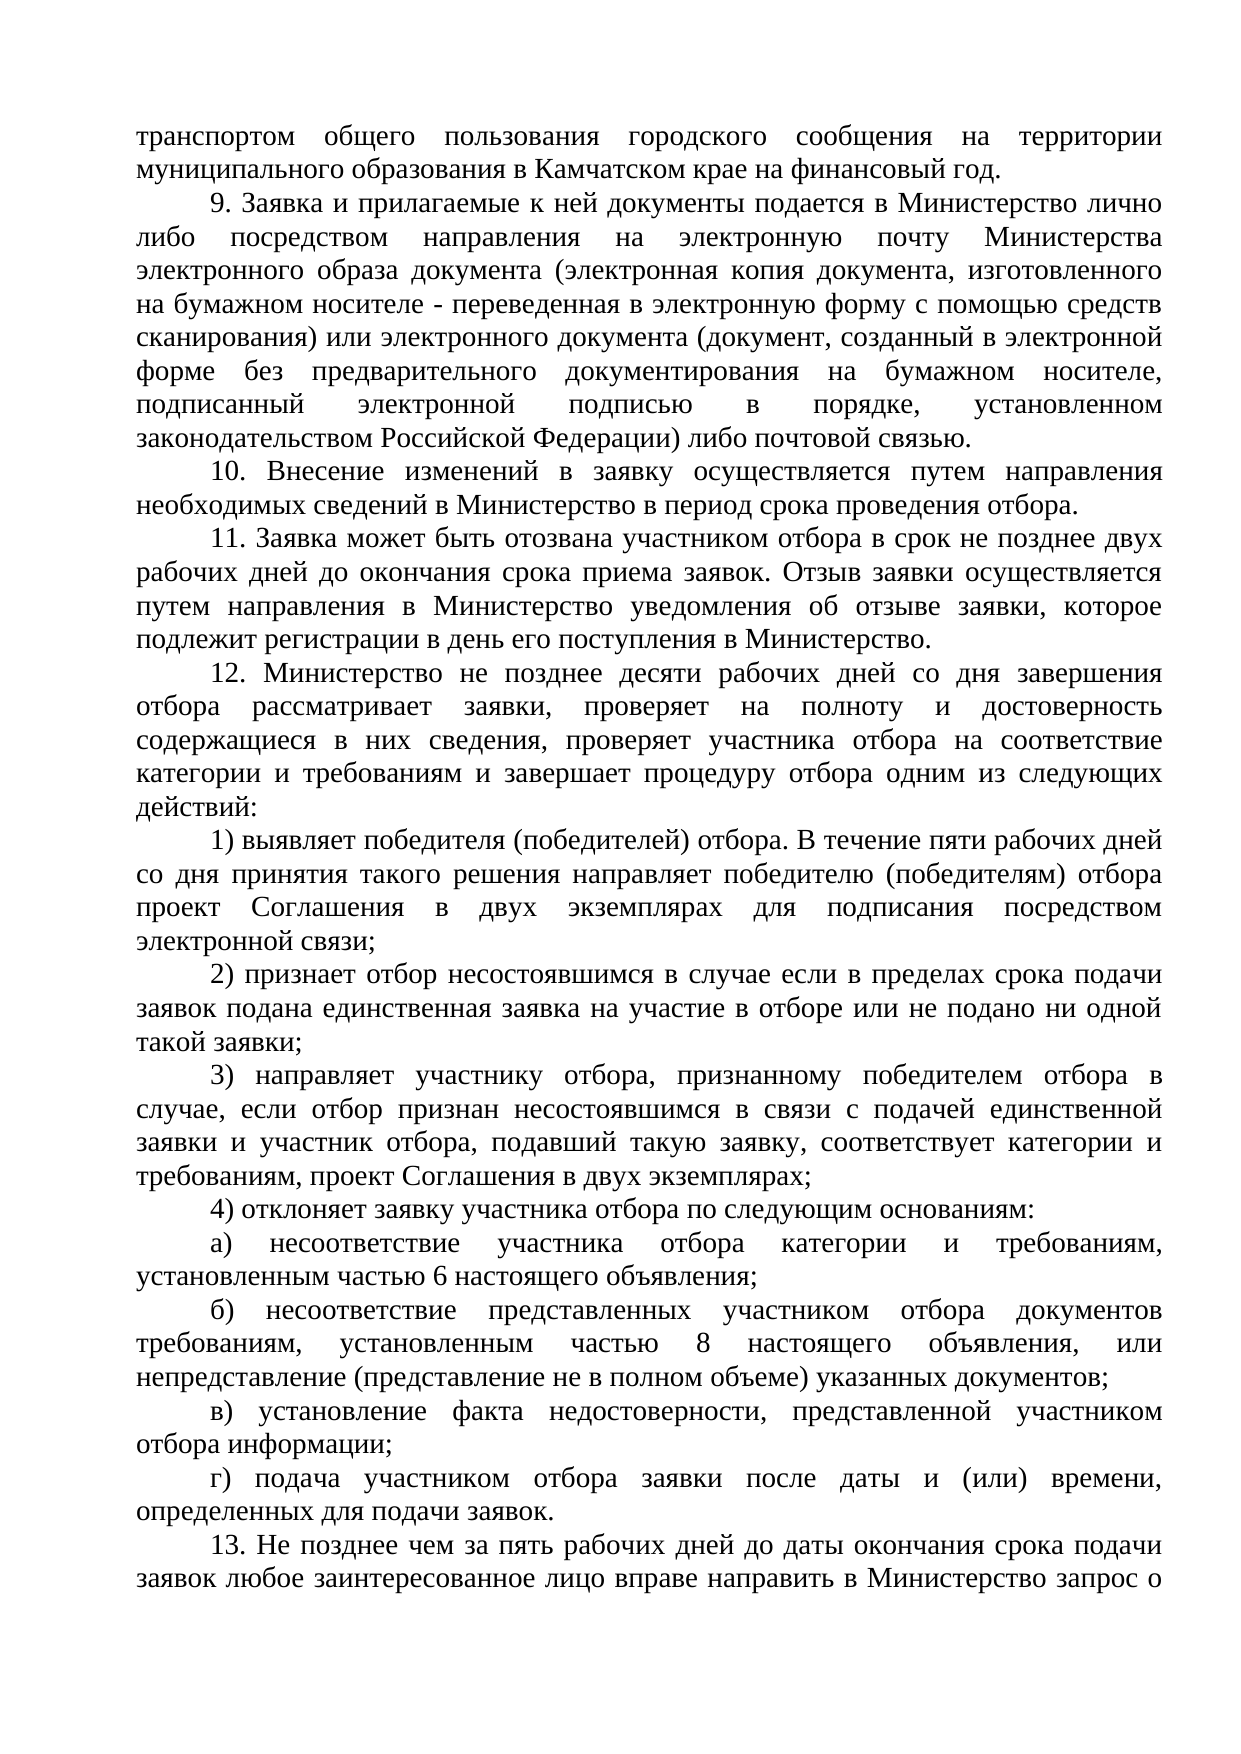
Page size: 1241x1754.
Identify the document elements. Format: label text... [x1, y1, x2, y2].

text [136, 1527, 1163, 1594]
text 3) направляет участнику отбора, признанному победителем отбора в случае, если отбор признан несостоявшимся в связи с подачей единственной заявки и участник отбора, подавший такую заявку, соответствует категории и требованиям, проект Соглашения в двух экземплярах; [136, 1057, 1163, 1191]
text а) несоответствие участника отбора категории и требованиям, установленным частью 6 настоящего объявления; [136, 1225, 1163, 1292]
text 9. Заявка и прилагаемые к ней документы подается в Министерство лично либо посредством направления на электронную почту Министерства электронного образа документа (электронная копия документа, изготовленного на бумажном носителе - переведенная в электронную форму с помощью средств сканирования) или электронного документа (документ, созданный в электронной форме без предварительного документирования на бумажном носителе, подписанный электронной подписью в порядке, установленном законодательством Российской Федерации) либо почтовой связью. [136, 185, 1163, 453]
text 2) признает отбор несостоявшимся в случае если в пределах срока подачи заявок подана единственная заявка на участие в отборе или не подано ни одной такой заявки; [136, 957, 1163, 1057]
text 10. Внесение изменений в заявку осуществляется путем направления необходимых сведений в Министерство в период срока проведения отбора. [136, 453, 1163, 521]
text 11. Заявка может быть отозвана участником отбора в срок не позднее двух рабочих дней до окончания срока приема заявок. Отзыв заявки осуществляется путем направления в Министерство уведомления об отзыве заявки, которое подлежит регистрации в день его поступления в Министерство. [136, 521, 1163, 655]
text г) подача участником отбора заявки после даты и (или) времени, определенных для подачи заявок. [136, 1460, 1163, 1527]
text 1) выявляет победителя (победителей) отбора. В течение пяти рабочих дней со дня принятия такого решения направляет победителю (победителям) отбора проект Соглашения в двух экземплярах для подписания посредством электронной связи; [136, 822, 1163, 957]
text б) несоответствие представленных участником отбора документов требованиям, установленным частью 8 настоящего объявления, или непредставление (представление не в полном объеме) указанных документов; [136, 1292, 1163, 1393]
text 4) отклоняет заявку участника отбора по следующим основаниям: [136, 1191, 1163, 1225]
text 12. Министерство не позднее десяти рабочих дней со дня завершения отбора рассматривает заявки, проверяет на полноту и достоверность содержащиеся в них сведения, проверяет участника отбора на соответствие категории и требованиям и завершает процедуру отбора одним из следующих действий: [136, 655, 1163, 822]
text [136, 118, 1163, 185]
text в) установление факта недостоверности, представленной участником отбора информации; [136, 1393, 1163, 1460]
